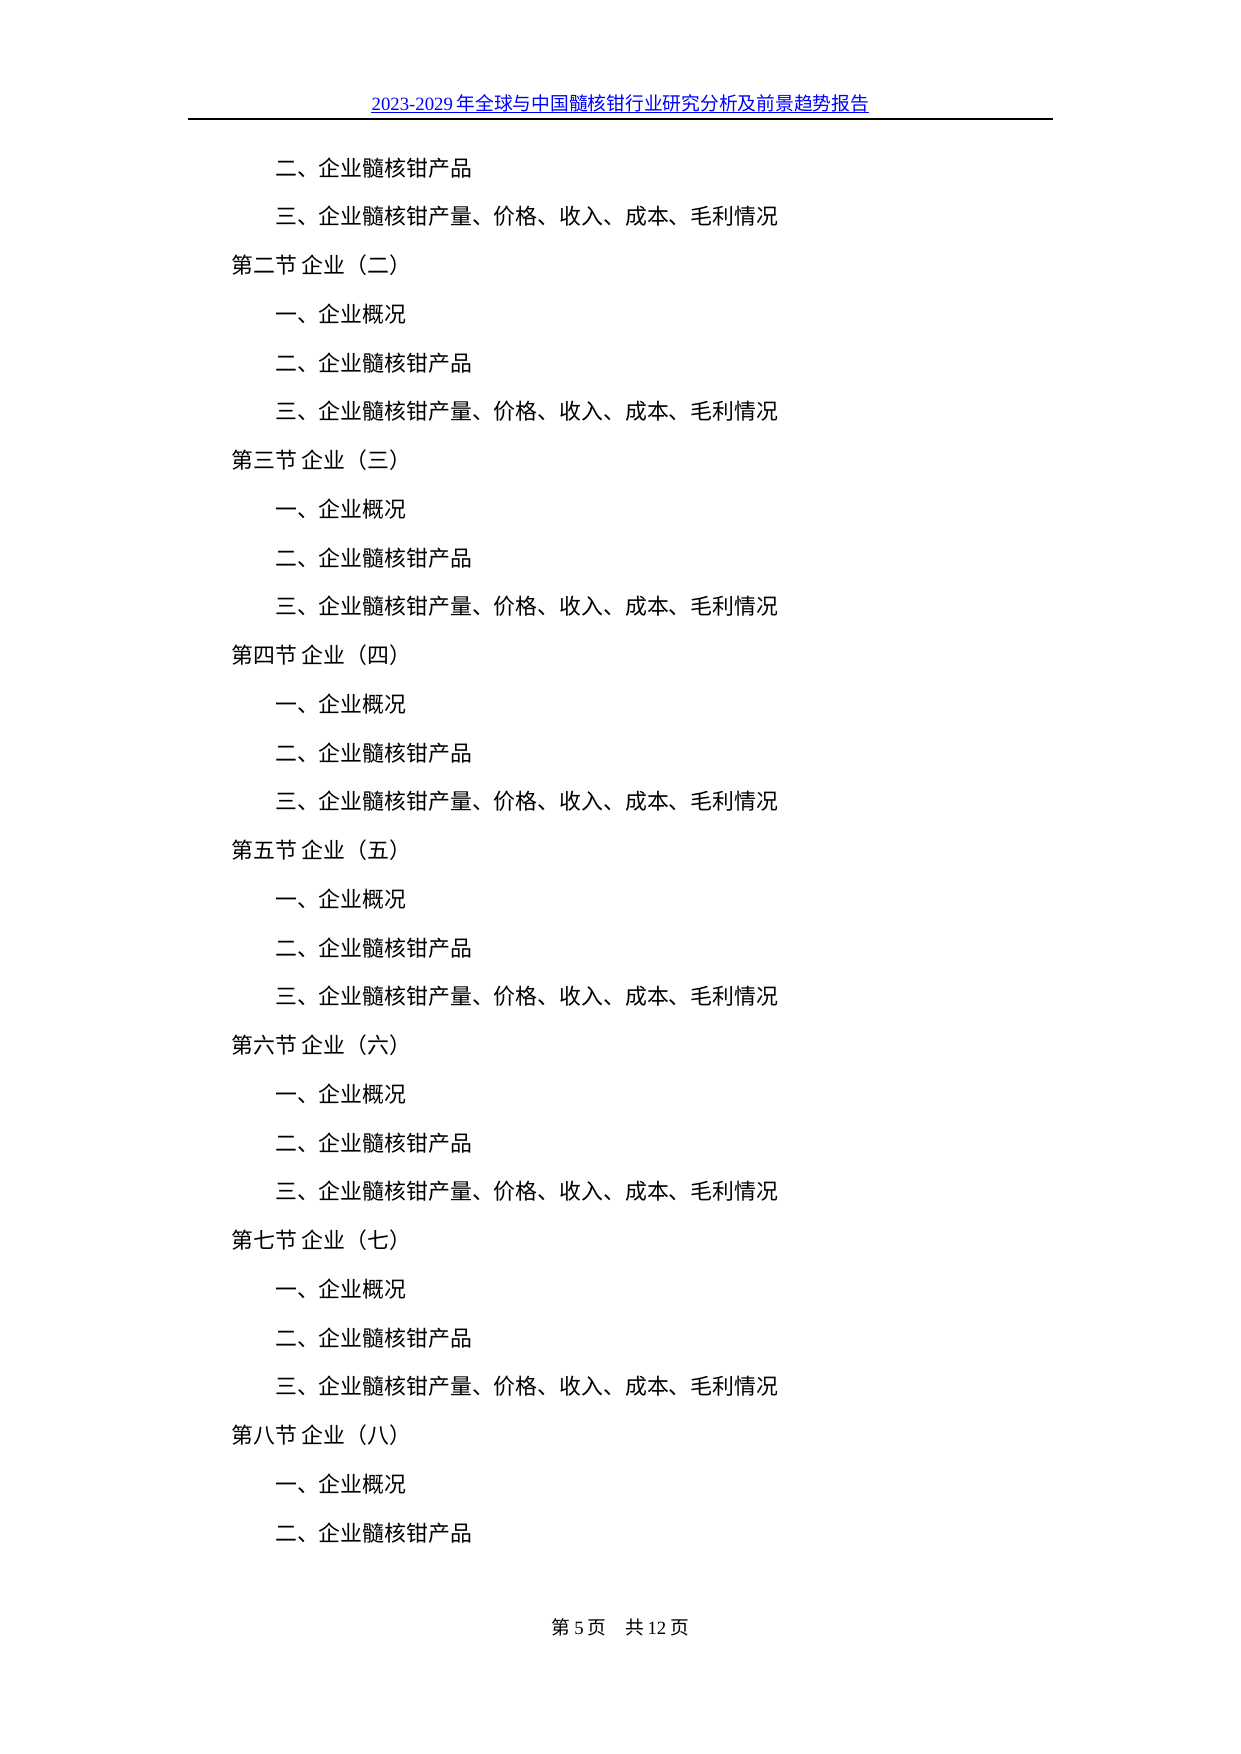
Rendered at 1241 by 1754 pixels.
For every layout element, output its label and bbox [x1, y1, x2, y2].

text [187, 150, 1053, 1548]
